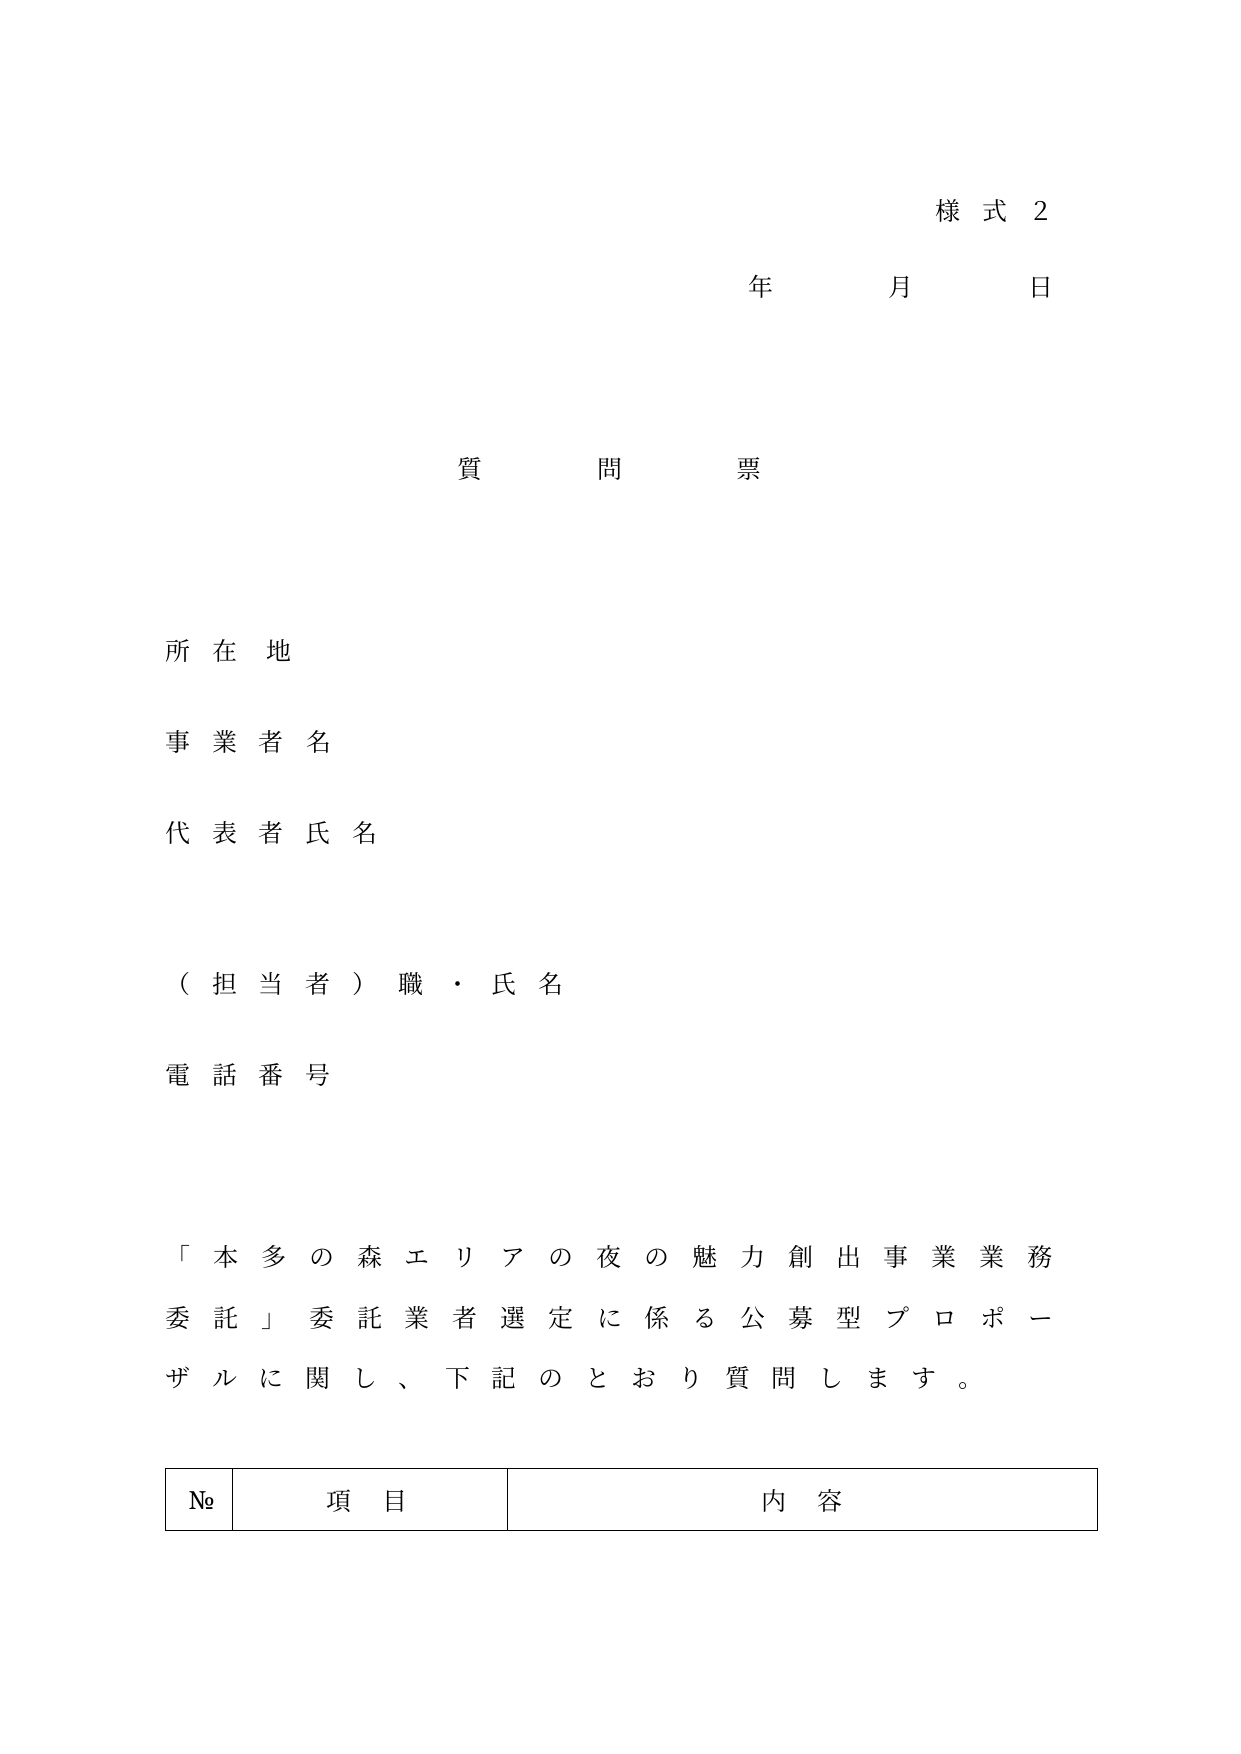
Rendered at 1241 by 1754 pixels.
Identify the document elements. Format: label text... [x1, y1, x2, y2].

table_header № [166, 1469, 232, 1530]
text 事業者名 [165, 680, 1075, 771]
text 電話番号 [165, 1013, 1075, 1104]
text 所在地 [165, 559, 1075, 680]
text 「本多の森エリアの夜の魅力創出事業業務委託」委託業者選定に係る公募型プロポーザルに関し、下記のとおり質問します。 [165, 1226, 1075, 1407]
text （担当者）職・氏名 [165, 922, 1075, 1013]
text 年 月 日 [165, 256, 1075, 316]
text 様式２ [165, 180, 1075, 240]
text 質 問 票 [165, 437, 1075, 498]
table_header 内容 [508, 1469, 1097, 1530]
text 代表者氏名 [165, 771, 1075, 862]
table_header 項目 [233, 1469, 507, 1530]
